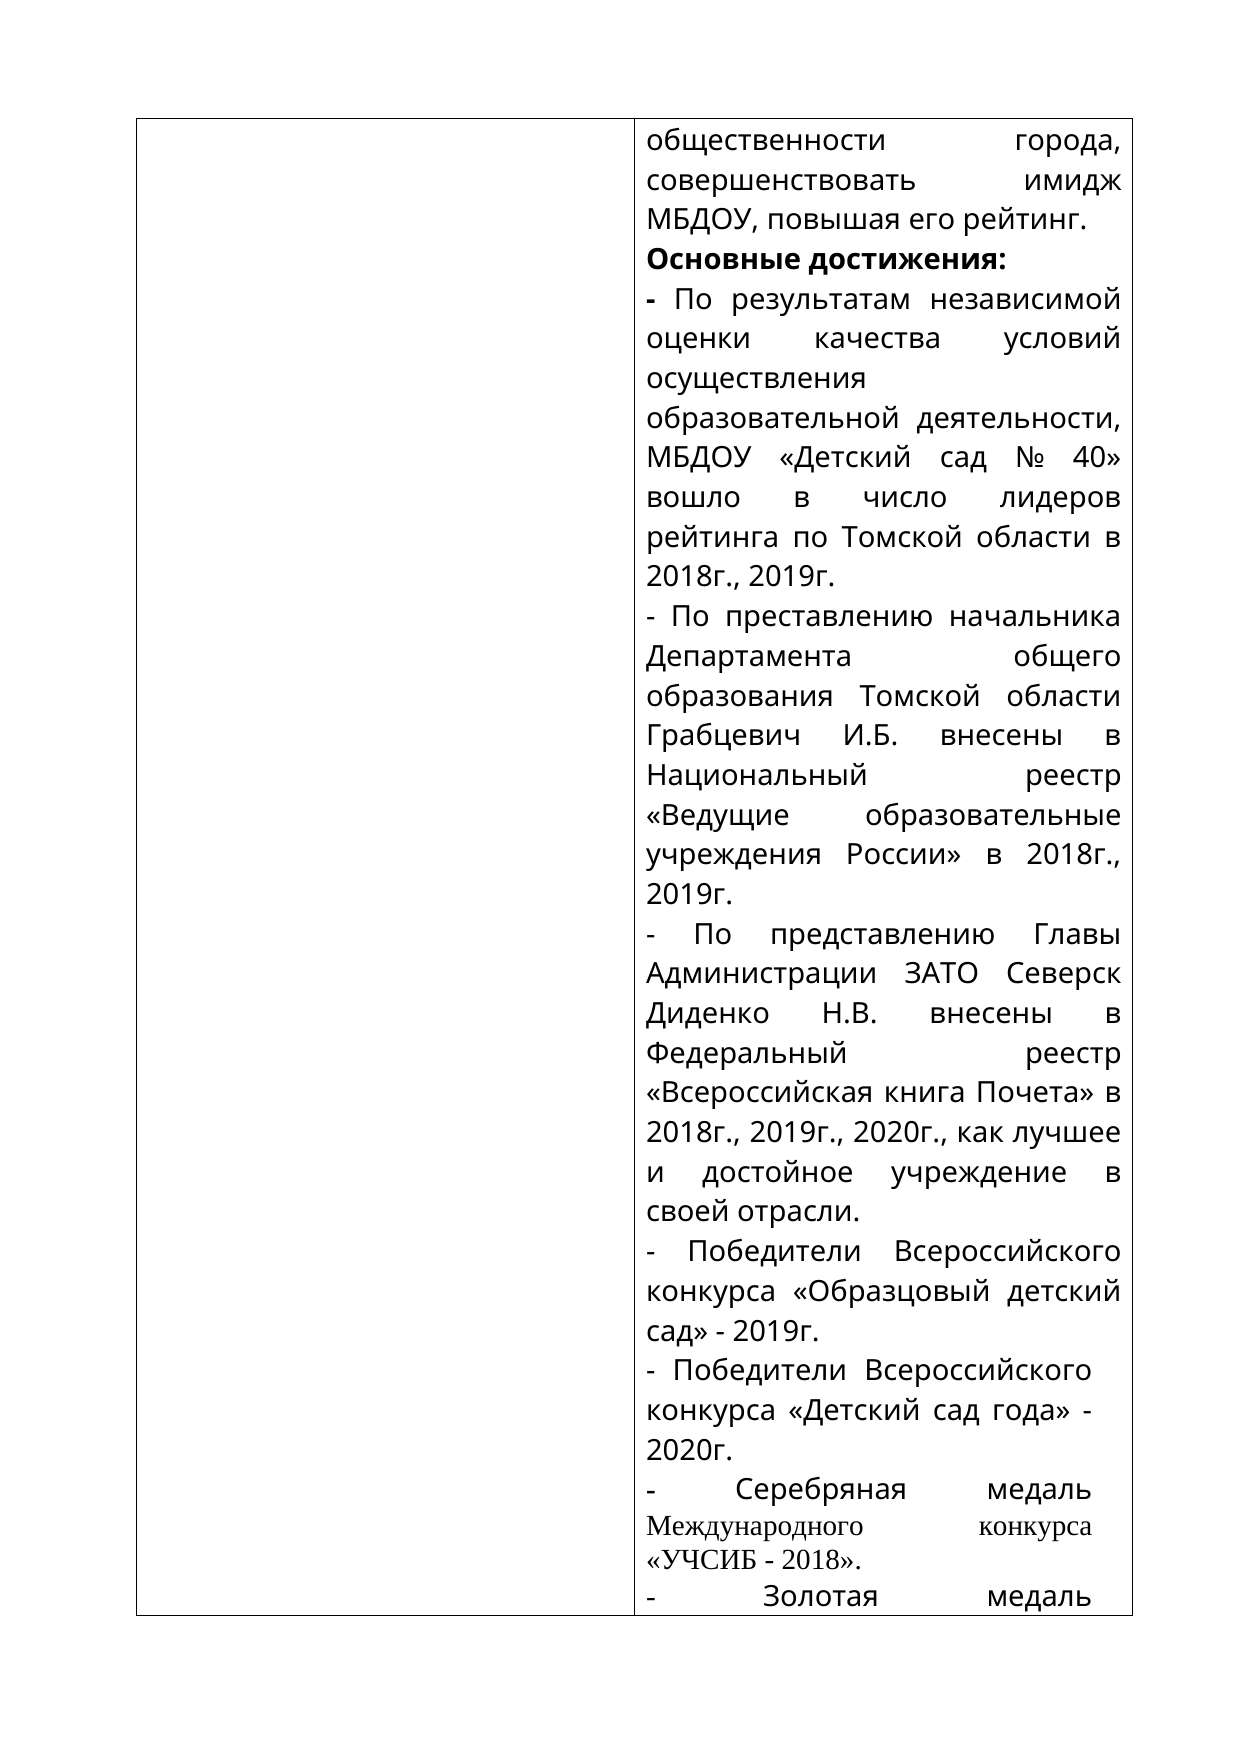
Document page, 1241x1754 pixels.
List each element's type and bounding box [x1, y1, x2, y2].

table_cell [137, 119, 634, 1615]
table_cell [635, 119, 1132, 1615]
